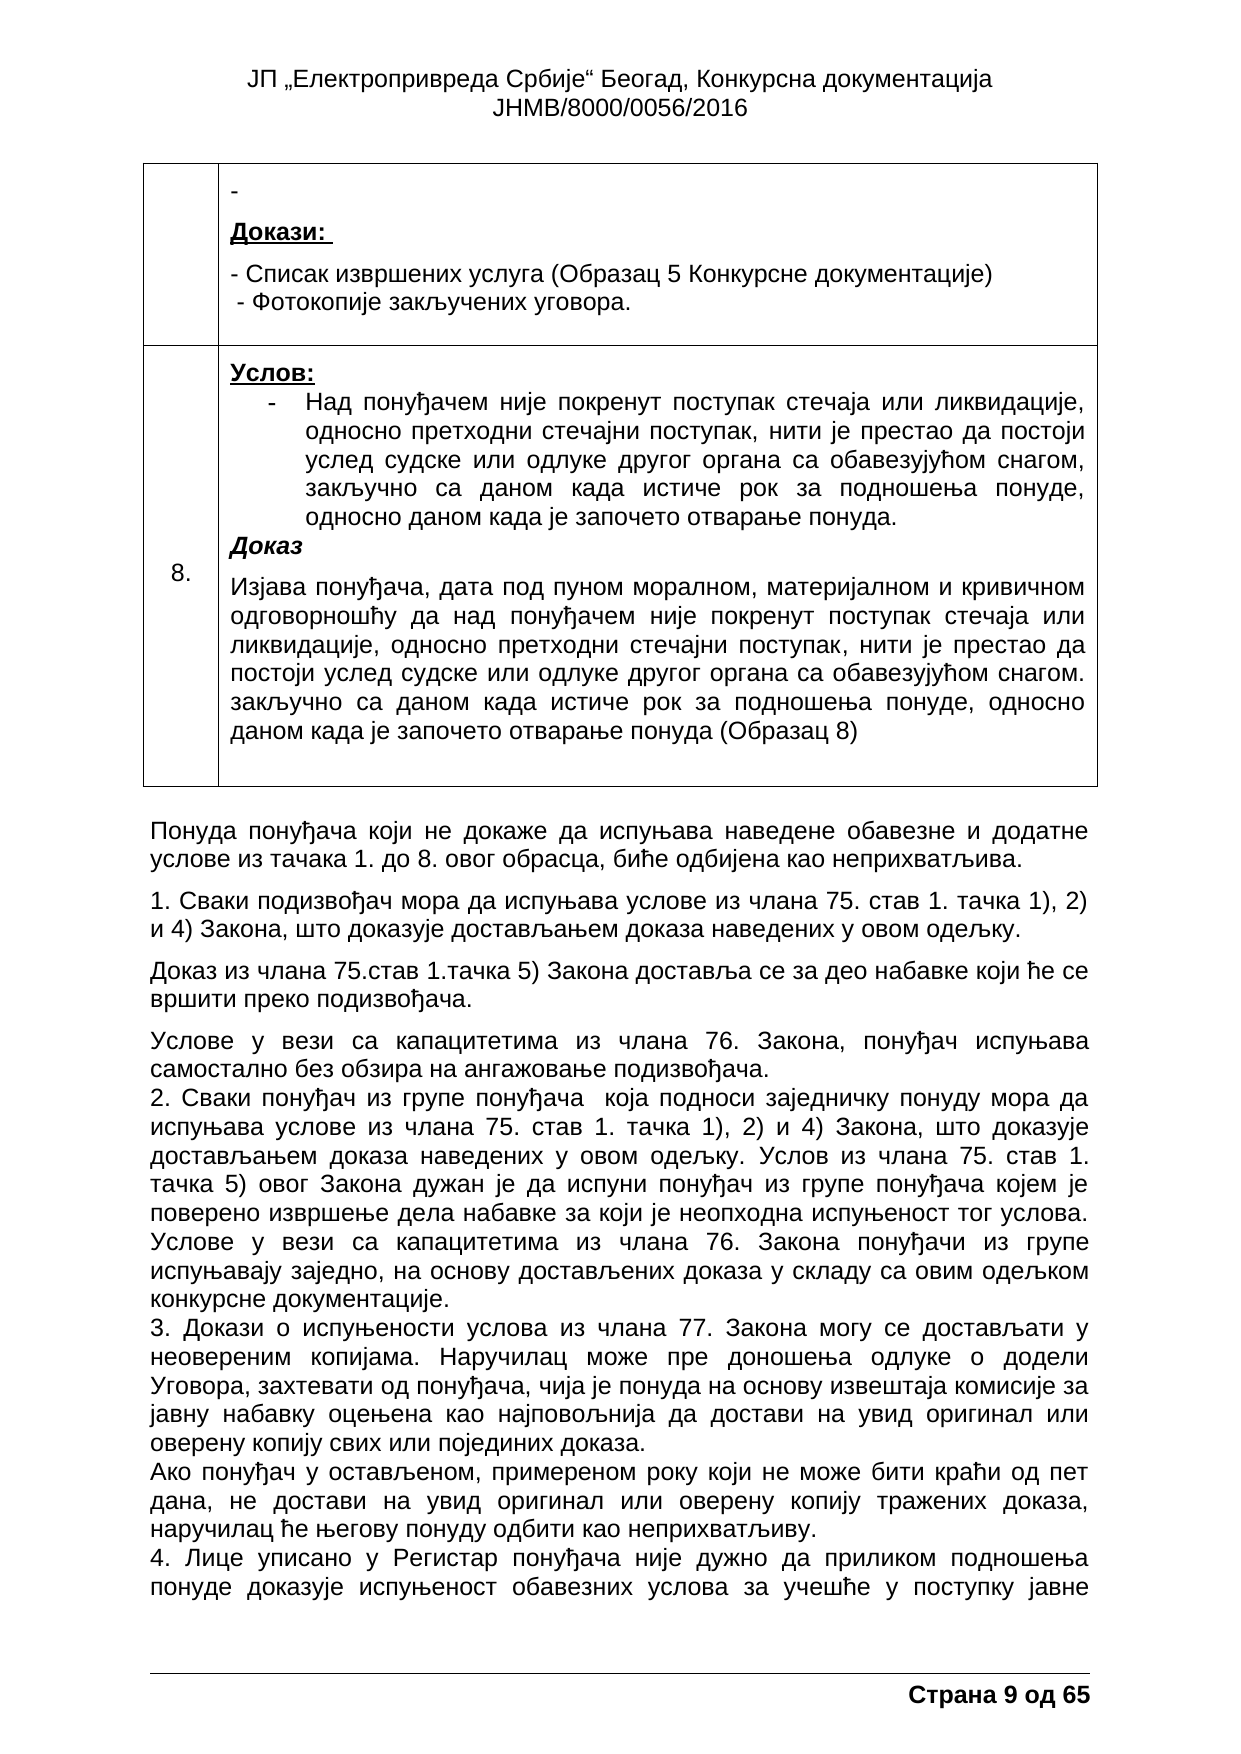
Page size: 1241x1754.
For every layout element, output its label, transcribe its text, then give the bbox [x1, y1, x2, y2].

text Ако понуђач у остављеном, примереном року који не може бити краћи од пет дана, не достави на увид оригинал или оверену копију тражених доказа, наручилац ће његову понуду одбити као неприхватљиву. [150, 1457, 1090, 1543]
text Понуда понуђача који не докаже да испуњава наведене обавезне и додатне услове из тачака 1. до 8. овог обрасца, биће одбијена као неприхватљива. [150, 816, 1090, 873]
text 2. Сваки понуђач из групе понуђача која подноси заједничку понуду мора да испуњава услове из члана 75. став 1. тачка 1), 2) и 4) Закона, што доказује достављањем доказа наведених у овом одељку. Услов из члана 75. став 1. тачка 5) овог Закона дужан је да испуни понуђач из групе понуђача којем је поверено извршење дела набавке за који је неопходна испуњеност тог услова. Услове у вези са капацитетима из члана 76. Закона понуђачи из групе испуњавају заједно, на основу достављених доказа у складу са овим одељком конкурсне документације. [150, 1083, 1090, 1313]
text 1. Сваки подизвођач мора да испуњава услове из члана 75. став 1. тачка 1), 2) и 4) Закона, што доказује достављањем доказа наведених у овом одељку. [150, 886, 1090, 943]
text Доказ из члана 75.став 1.тачка 5) Закона доставља се за део набавке који ће се вршити преко подизвођача. [150, 956, 1090, 1013]
text Услове у вези са капацитетима из члана 76. Закона, понуђач испуњава самостално без обзира на ангажовање подизвођача. [150, 1026, 1090, 1083]
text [150, 1543, 1090, 1601]
table_cell 7. [144, 164, 218, 345]
text 3. Докази о испуњености услова из члана 77. Закона могу се достављати у неовереним копијама. Наручилац може пре доношења одлуке о додели Уговора, захтевати од понуђача, чија је понуда на основу извештаја комисије за јавну набавку оцењена као најповољнија да достави на увид оригинал или оверену копију свих или појединих доказа. [150, 1313, 1090, 1457]
table_cell Услов: Над понуђачем није покренут поступак стечаја или ликвидације, односно претходни стечајни поступак, нити је престао да постоји услед судске или одлуке другог органа са обавезујућом снагом, закључно са даном када истиче рок за подношења понуде, односно даном када је започето отварање понуда. Доказ Изјава понуђача, дата под пуном моралном, материјалном и кривичном одговорношћу да над понуђачем није покренут поступак стечаја или ликвидације, односно претходни стечајни поступак, нити је престао да постоји услед судске или одлуке другог органа са обавезујућом снагом. закључно са даном када истиче рок за подношења понуде, односно даном када је започето отварање понуда (Образац 8) [219, 346, 1097, 786]
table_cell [219, 164, 1097, 345]
table_cell 8. [144, 346, 218, 786]
